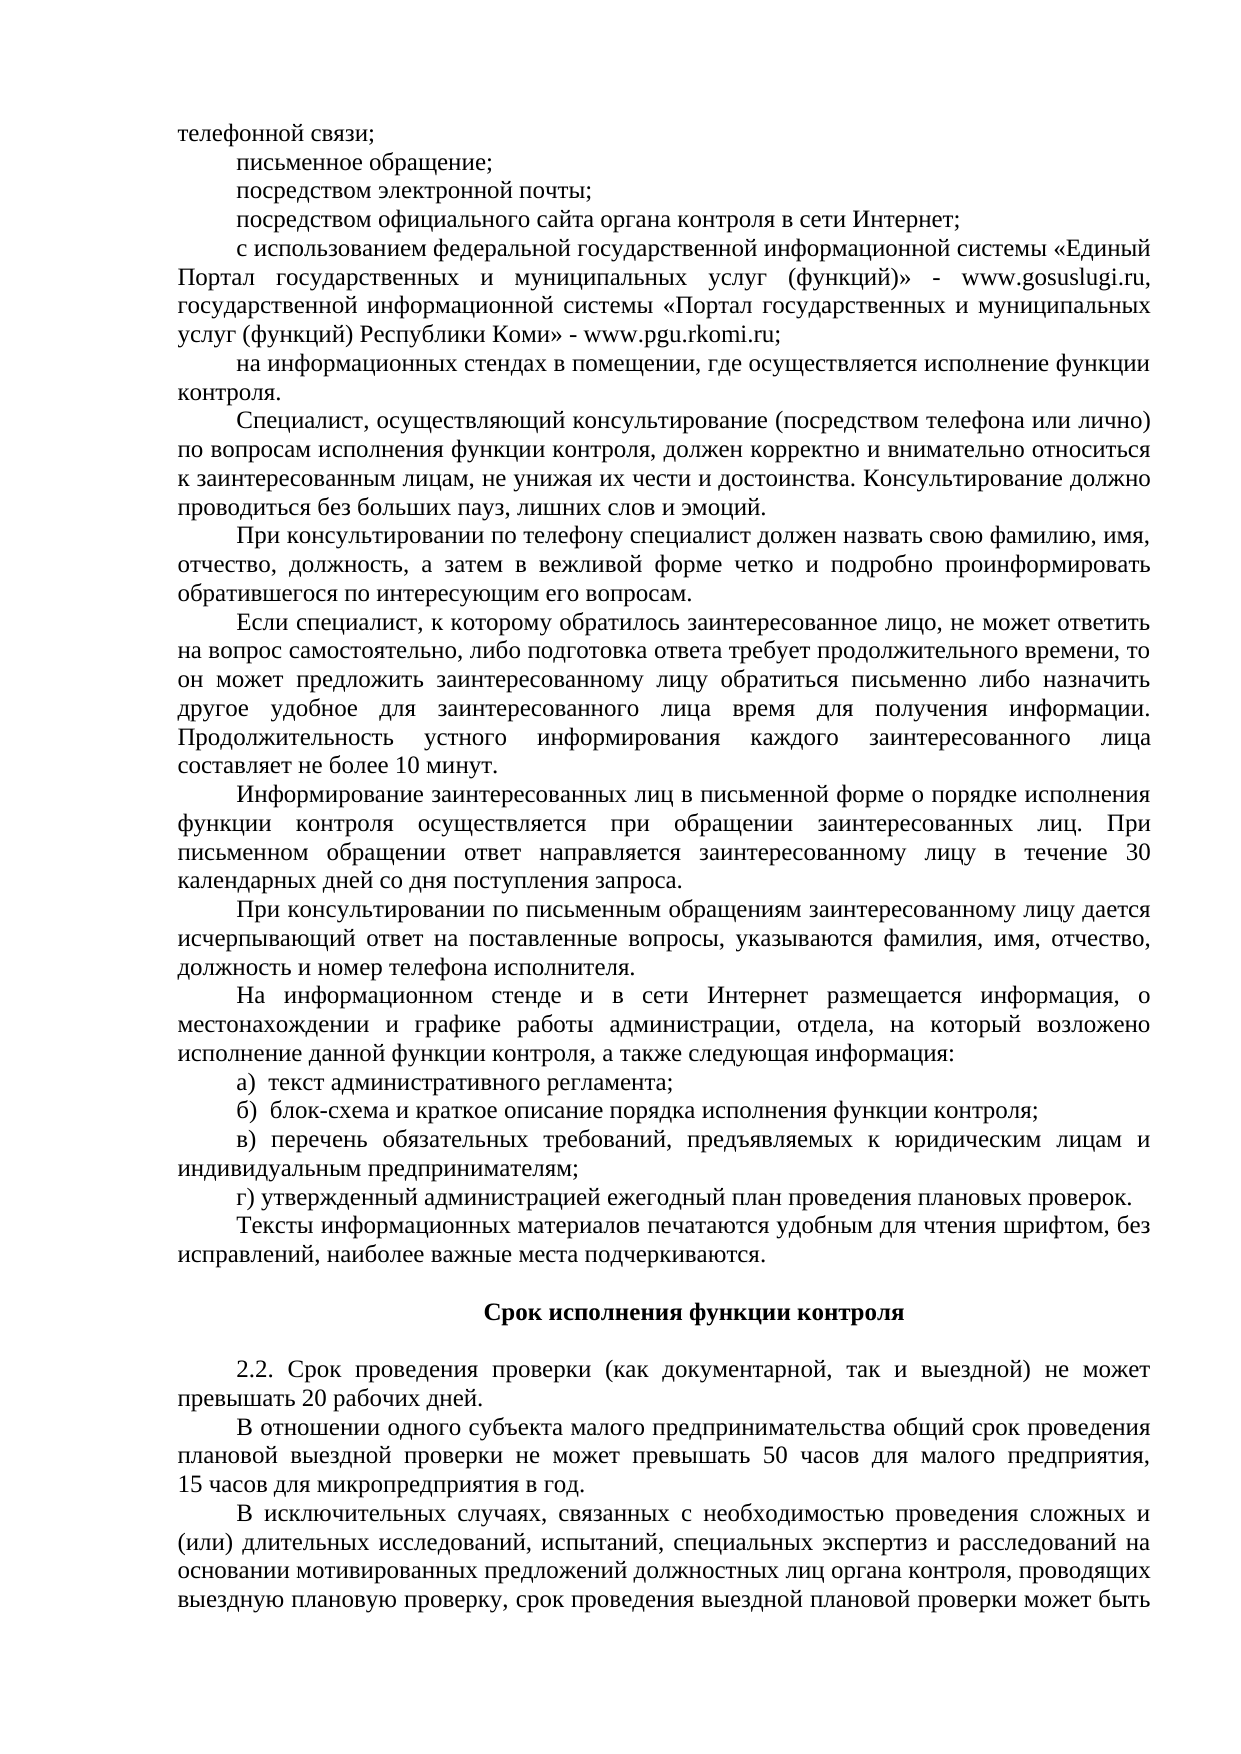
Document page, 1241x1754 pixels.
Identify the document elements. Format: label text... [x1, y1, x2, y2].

text г) утвержденный администрацией ежегодный план проведения плановых проверок. [177, 1182, 1152, 1211]
text При консультировании по телефону специалист должен назвать свою фамилию, имя, отчество, должность, а затем в вежливой форме четко и подробно проинформировать обратившегося по интересующим его вопросам. [177, 521, 1152, 607]
text на информационных стендах в помещении, где осуществляется исполнение функции контроля. [177, 348, 1152, 406]
text посредством официального сайта органа контроля в сети Интернет; [177, 204, 1152, 233]
text На информационном стенде и в сети Интернет размещается информация, о местонахождении и графике работы администрации, отдела, на который возложено исполнение данной функции контроля, а также следующая информация: [177, 981, 1152, 1067]
text письменное обращение; [177, 147, 1152, 176]
text Если специалист, к которому обратилось заинтересованное лицо, не может ответить на вопрос самостоятельно, либо подготовка ответа требует продолжительного времени, то он может предложить заинтересованному лицу обратиться письменно либо назначить другое удобное для заинтересованного лица время для получения информации. Продолжительность устного информирования каждого заинтересованного лица составляет не более 10 минут. [177, 607, 1152, 779]
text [177, 118, 1152, 147]
text В отношении одного субъекта малого предпринимательства общий срок проведения плановой выездной проверки не может превышать 50 часов для малого предприятия, 15 часов для микропредприятия в год. [177, 1412, 1152, 1498]
text Тексты информационных материалов печатаются удобным для чтения шрифтом, без исправлений, наиболее важные места подчеркиваются. [177, 1211, 1152, 1268]
text Срок исполнения функции контроля [177, 1297, 1152, 1326]
text посредством электронной почты; [177, 176, 1152, 204]
text При консультировании по письменным обращениям заинтересованному лицу дается исчерпывающий ответ на поставленные вопросы, указываются фамилия, имя, отчество, должность и номер телефона исполнителя. [177, 894, 1152, 981]
text в) перечень обязательных требований, предъявляемых к юридическим лицам и индивидуальным предпринимателям; [177, 1124, 1152, 1182]
text Информирование заинтересованных лиц в письменной форме о порядке исполнения функции контроля осуществляется при обращении заинтересованных лиц. При письменном обращении ответ направляется заинтересованному лицу в течение 30 календарных дней со дня поступления запроса. [177, 779, 1152, 894]
text 2.2. Срок проведения проверки (как документарной, так и выездной) не может превышать 20 рабочих дней. [177, 1354, 1152, 1412]
text а) текст административного регламента; [177, 1067, 1152, 1096]
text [177, 1498, 1152, 1613]
text б) блок-схема и краткое описание порядка исполнения функции контроля; [177, 1096, 1152, 1124]
text с использованием федеральной государственной информационной системы «Единый Портал государственных и муниципальных услуг (функций)» - www.gosuslugi.ru, государственной информационной системы «Портал государственных и муниципальных услуг (функций) Республики Коми» - www.pgu.rkomi.ru; [177, 233, 1152, 348]
text Специалист, осуществляющий консультирование (посредством телефона или лично) по вопросам исполнения функции контроля, должен корректно и внимательно относиться к заинтересованным лицам, не унижая их чести и достоинства. Консультирование должно проводиться без больших пауз, лишних слов и эмоций. [177, 406, 1152, 521]
